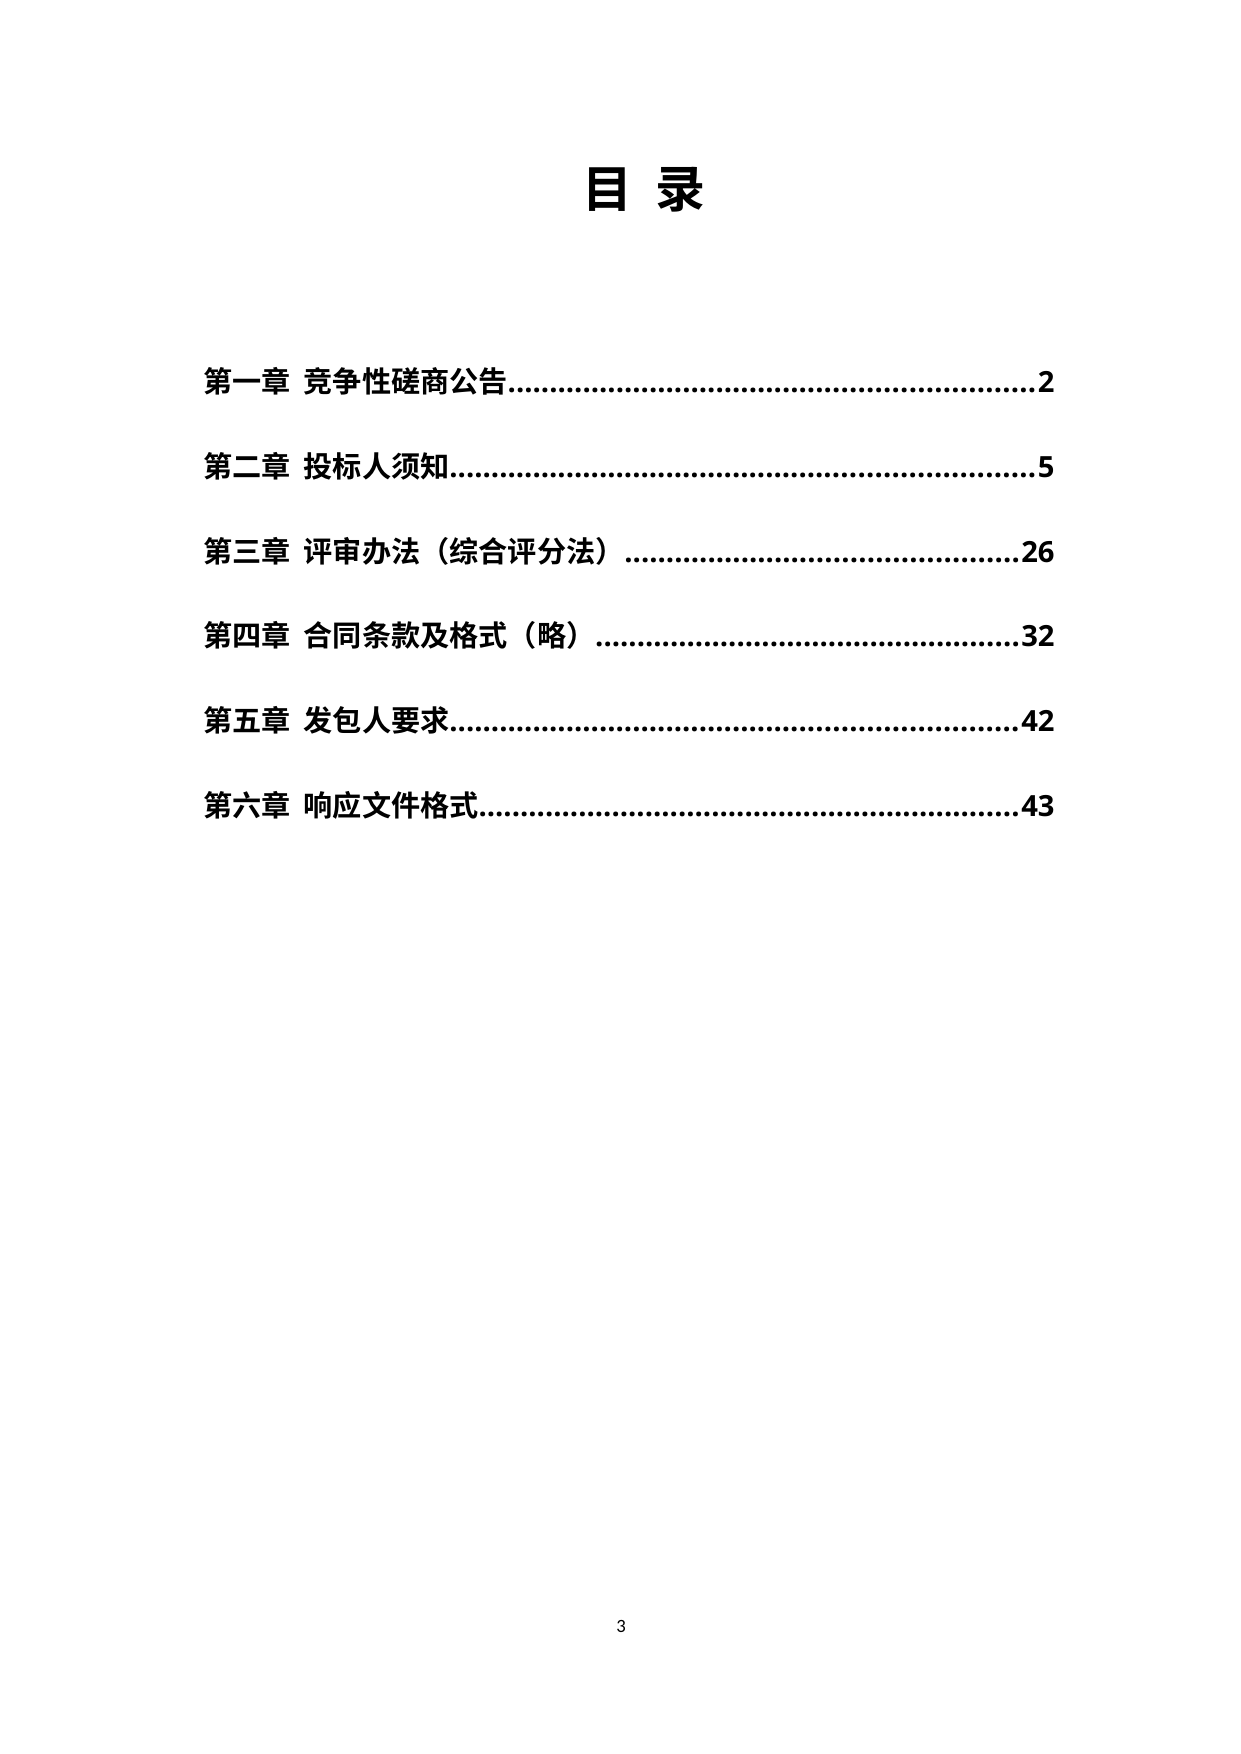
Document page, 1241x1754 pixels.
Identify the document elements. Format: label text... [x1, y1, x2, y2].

text 第二章 投标人须知 5 [203, 443, 1054, 486]
text 第三章 评审办法（综合评分法） 26 [203, 528, 1054, 571]
text 第四章 合同条款及格式（略） 32 [203, 613, 1054, 655]
text 目 录 [159, 149, 1054, 221]
text 第六章 响应文件格式 43 [203, 782, 1054, 825]
text 第一章 竞争性磋商公告 2 [203, 358, 1054, 401]
text 第五章 发包人要求 42 [203, 698, 1054, 740]
